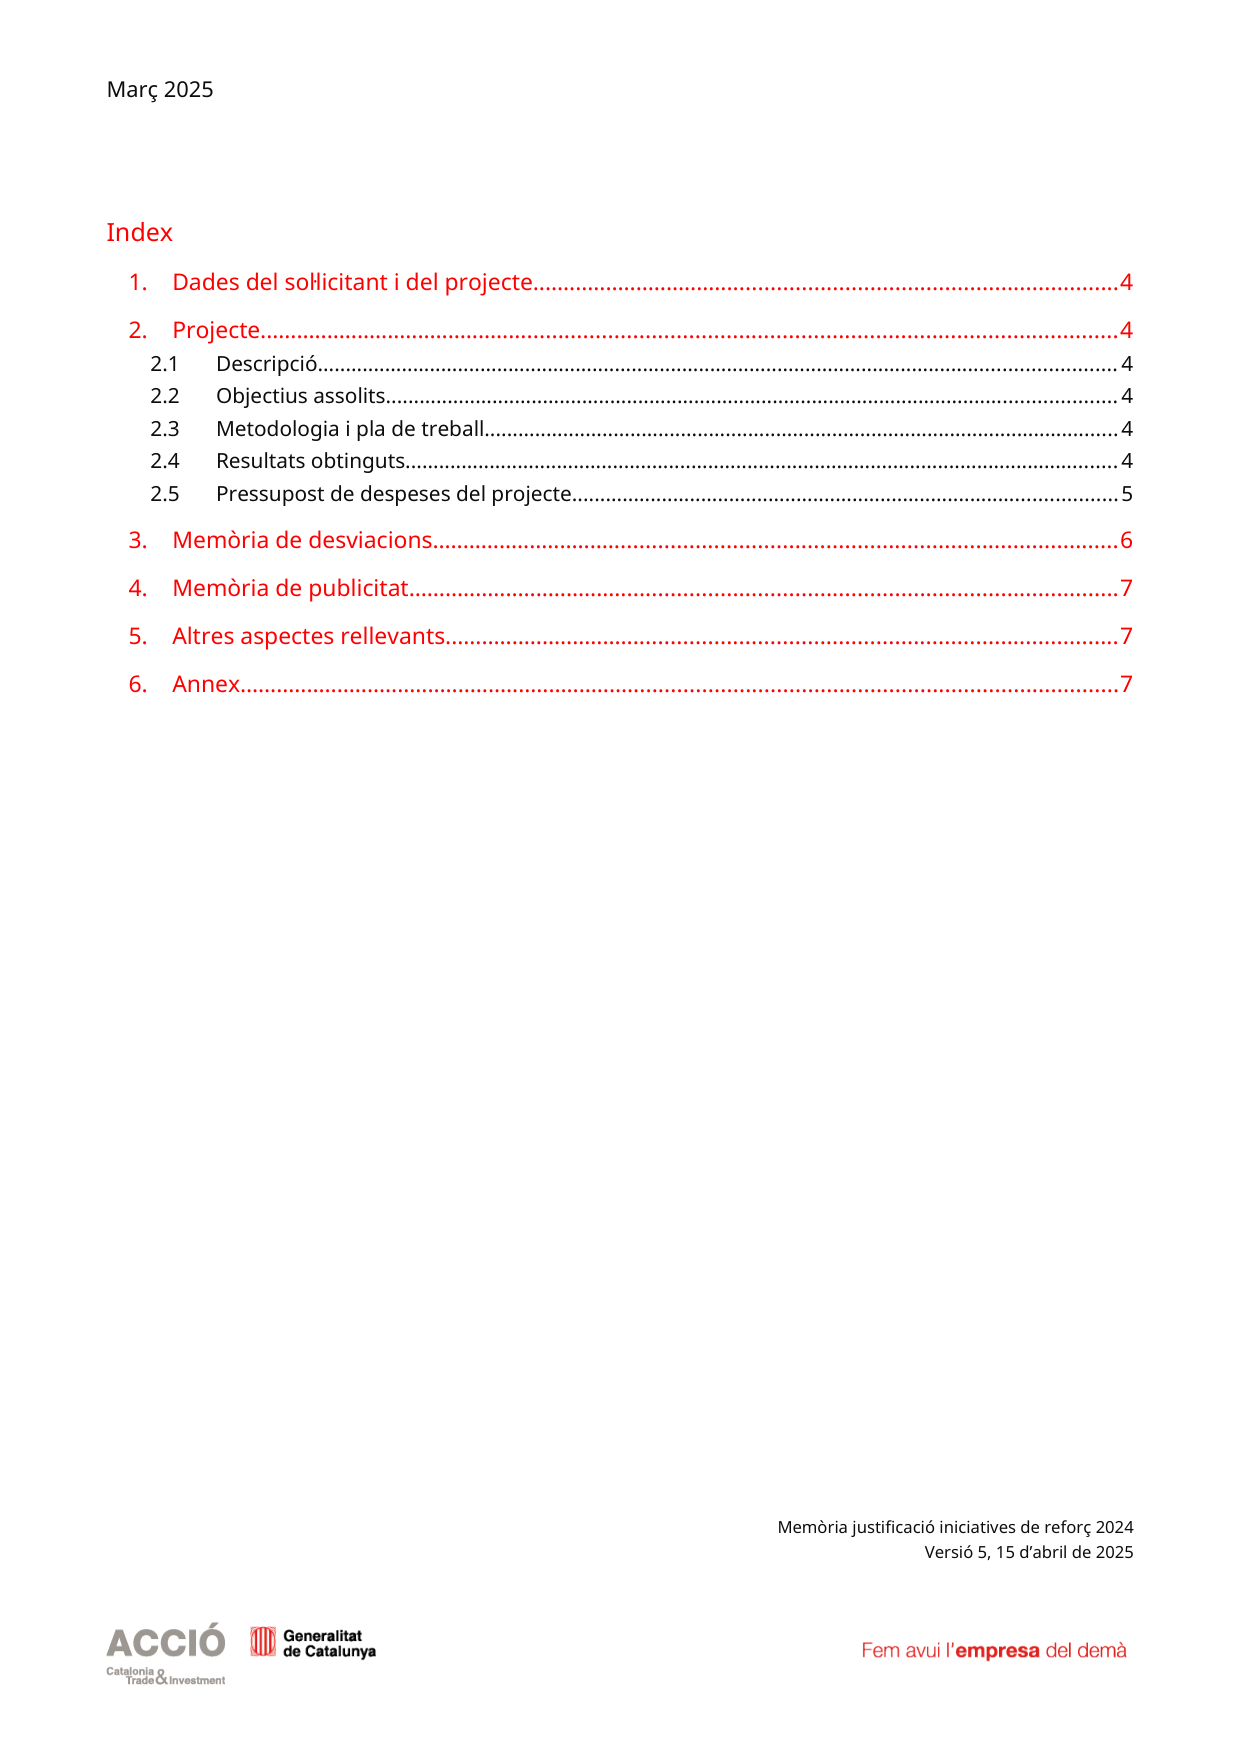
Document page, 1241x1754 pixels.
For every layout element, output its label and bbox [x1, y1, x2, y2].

picture [106, 1622, 1127, 1685]
